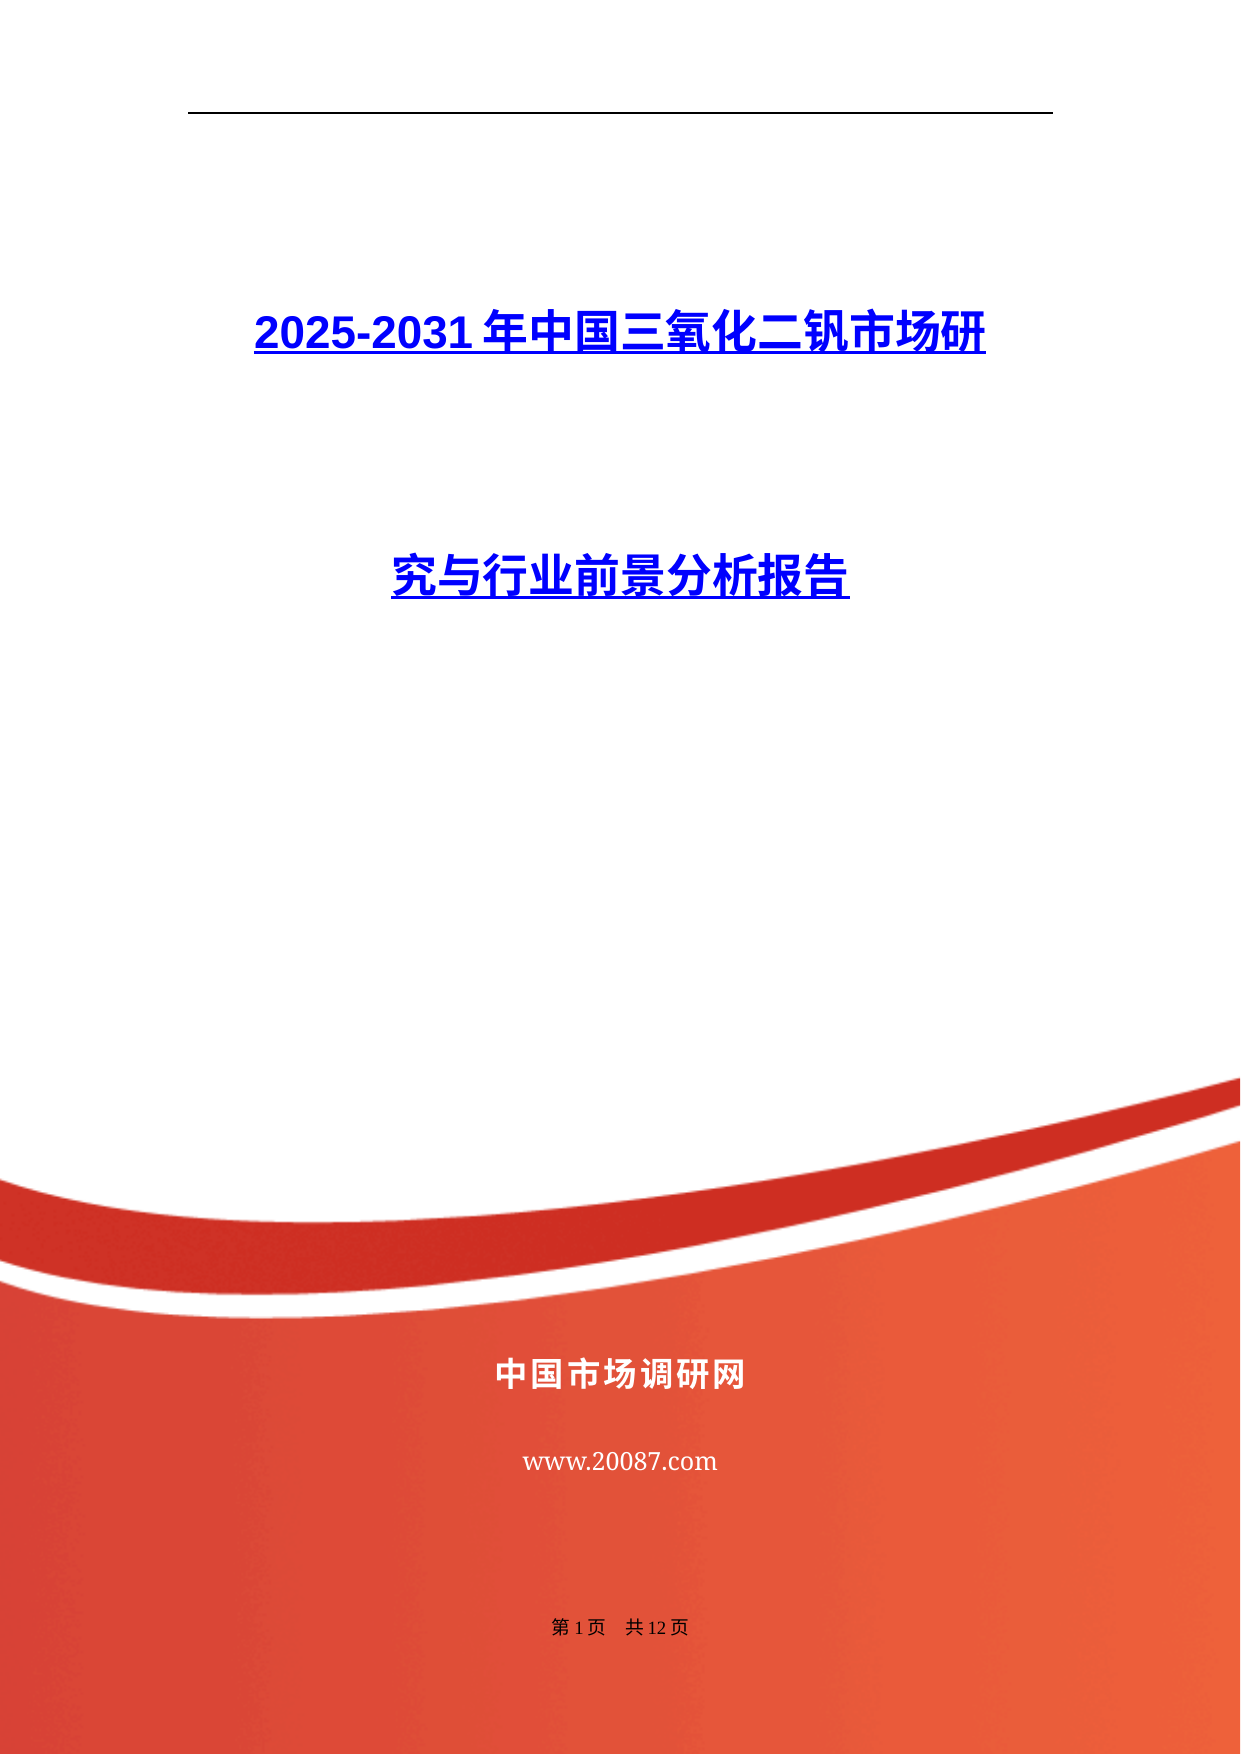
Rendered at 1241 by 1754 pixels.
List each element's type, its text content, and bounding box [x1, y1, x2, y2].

text www.20087.com [187, 1428, 1053, 1493]
picture [0, 1006, 1241, 1754]
subtitle 中国市场调研网 [187, 1339, 1053, 1404]
table_header 2025-2031年中国三氧化二钒市场研究与行业前景分析报告 [188, 207, 1053, 773]
